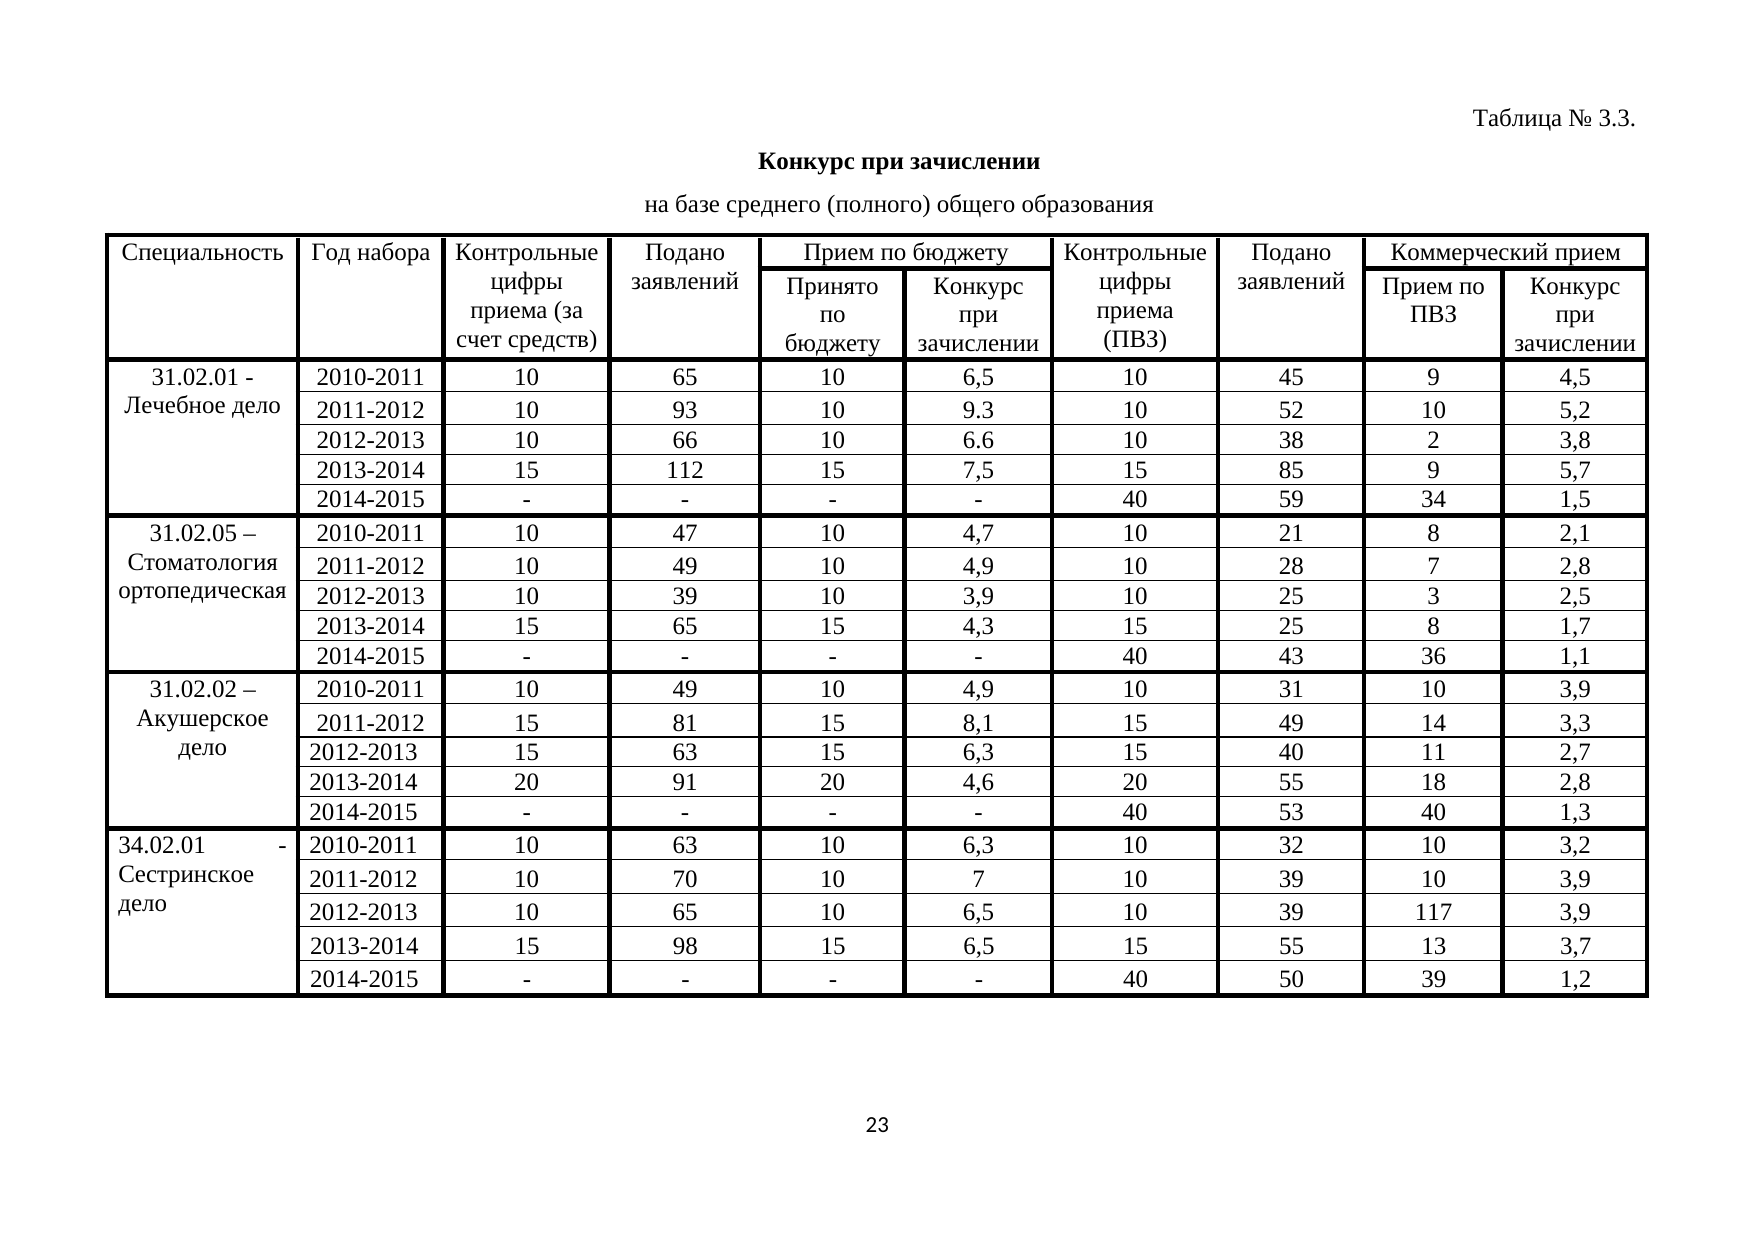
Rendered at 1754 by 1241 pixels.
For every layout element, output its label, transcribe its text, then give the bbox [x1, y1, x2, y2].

table_cell 65 [612, 611, 758, 640]
table_cell 65 [612, 362, 758, 391]
table_cell 53 [1220, 797, 1362, 826]
table_cell 15 [1054, 455, 1216, 483]
table_cell 10 [1054, 581, 1216, 610]
table_header Специальность [109, 237, 298, 357]
table_cell 10 [1366, 831, 1500, 859]
table_header Прием по бюджету [762, 237, 1052, 266]
table_cell 112 [612, 455, 758, 483]
table_cell 10 [446, 831, 607, 859]
table_cell 2014-2015 [300, 961, 441, 993]
table_cell 2014-2015 [300, 797, 441, 826]
table_cell 10 [762, 392, 902, 424]
table_cell 40 [1054, 641, 1216, 669]
table_cell 8 [1366, 611, 1500, 640]
table_cell 3,9 [1505, 894, 1645, 926]
table_cell 10 [1054, 860, 1216, 893]
table_cell 40 [1054, 485, 1216, 513]
table_cell 9 [1366, 455, 1500, 483]
table_cell 40 [1054, 961, 1216, 993]
table_cell 2,8 [1505, 767, 1645, 796]
table_cell 31.02.05 – Стоматология ортопедическая [109, 518, 296, 669]
table_cell 2012-2013 [300, 425, 441, 454]
table_cell 2010-2011 [300, 362, 441, 391]
table_cell 15 [446, 927, 607, 959]
table_cell 45 [1220, 362, 1362, 391]
table_cell Конкурс при зачислении [1505, 271, 1645, 357]
table_cell 50 [1220, 961, 1362, 993]
table_cell 43 [1220, 641, 1362, 669]
table_cell 15 [1054, 611, 1216, 640]
table_cell 10 [1054, 894, 1216, 926]
table_cell 11 [1366, 738, 1500, 766]
table_cell 117 [1366, 894, 1500, 926]
table_cell 2012-2013 [300, 581, 441, 610]
table_cell 10 [1366, 860, 1500, 893]
table_cell 10 [762, 548, 902, 580]
table_cell 10 [446, 548, 607, 580]
table_cell 2011-2012 [300, 860, 441, 893]
table_cell 70 [612, 860, 758, 893]
table_cell 6.6 [907, 425, 1050, 454]
table_cell 13 [1366, 927, 1500, 959]
table_cell 1,2 [1505, 961, 1645, 993]
table_cell 15 [446, 455, 607, 483]
table_cell 10 [1054, 548, 1216, 580]
table_cell 2014-2015 [300, 485, 441, 513]
table_cell 9 [1366, 362, 1500, 391]
table_cell 21 [1220, 518, 1362, 547]
table_cell 7,5 [907, 455, 1050, 483]
table_cell 10 [446, 518, 607, 547]
table_cell 40 [1366, 797, 1500, 826]
table_cell 31 [1220, 674, 1362, 703]
table_cell 32 [1220, 831, 1362, 859]
table_cell 2011-2012 [300, 704, 441, 736]
table_cell Конкурс при зачислении [907, 271, 1050, 357]
table_cell 10 [762, 831, 902, 859]
table_cell 63 [612, 831, 758, 859]
table_cell 3 [1366, 581, 1500, 610]
table_header Год набора [300, 237, 443, 357]
table_cell 10 [1054, 392, 1216, 424]
table_cell 15 [1054, 738, 1216, 766]
table_cell - [762, 797, 902, 826]
table_cell 3,9 [1505, 674, 1645, 703]
table_cell 6,3 [907, 738, 1050, 766]
table_cell 93 [612, 392, 758, 424]
table_cell 91 [612, 767, 758, 796]
table_cell 10 [762, 518, 902, 547]
table_cell 10 [446, 674, 607, 703]
table_cell 25 [1220, 581, 1362, 610]
table_cell 10 [446, 581, 607, 610]
table_cell 34.02.01 - Сестринское дело [109, 831, 296, 993]
table_cell 10 [446, 362, 607, 391]
table_cell 2,7 [1505, 738, 1645, 766]
table_cell 2012-2013 [300, 738, 441, 766]
table_cell 98 [612, 927, 758, 959]
table_cell 2,5 [1505, 581, 1645, 610]
table_cell 36 [1366, 641, 1500, 669]
table_cell - [446, 961, 607, 993]
table_cell 49 [612, 548, 758, 580]
table_cell 14 [1366, 704, 1500, 736]
table_cell 2013-2014 [300, 455, 441, 483]
table_cell 55 [1220, 927, 1362, 959]
table_cell - [446, 797, 607, 826]
table_cell 7 [907, 860, 1050, 893]
table_cell 15 [446, 704, 607, 736]
table_header Контрольные цифры приема (за счет средств) [446, 237, 609, 357]
table_cell 3,8 [1505, 425, 1645, 454]
table_cell 6,3 [907, 831, 1050, 859]
table_cell Принято по бюджету [762, 271, 902, 357]
table_cell 6,5 [907, 362, 1050, 391]
table_cell 6,5 [907, 894, 1050, 926]
table_cell 85 [1220, 455, 1362, 483]
table_cell 2012-2013 [300, 894, 441, 926]
table_cell 15 [762, 927, 902, 959]
table_cell 39 [1366, 961, 1500, 993]
table_cell 10 [762, 894, 902, 926]
table_cell 3,9 [1505, 860, 1645, 893]
table_cell 2011-2012 [300, 392, 441, 424]
table_cell 5,2 [1505, 392, 1645, 424]
table_cell - [612, 797, 758, 826]
table_cell 31.02.02 – Акушерское дело [109, 674, 296, 826]
table_cell 7 [1366, 548, 1500, 580]
table_cell 2011-2012 [300, 548, 441, 580]
table_cell 34 [1366, 485, 1500, 513]
table_cell 18 [1366, 767, 1500, 796]
table_cell 20 [446, 767, 607, 796]
table_cell 20 [762, 767, 902, 796]
table_cell 2,8 [1505, 548, 1645, 580]
table_cell - [762, 485, 902, 513]
table_cell 10 [1054, 362, 1216, 391]
text Таблица № 3.3. [118, 103, 1636, 132]
table_cell - [907, 641, 1050, 669]
table_cell 38 [1220, 425, 1362, 454]
table_cell 39 [1220, 894, 1362, 926]
table_cell 8,1 [907, 704, 1050, 736]
table_cell 10 [1054, 425, 1216, 454]
table_cell 2,1 [1505, 518, 1645, 547]
table_cell 31.02.01 - Лечебное дело [109, 362, 296, 513]
table_cell 10 [446, 894, 607, 926]
table_cell 5,7 [1505, 455, 1645, 483]
table_cell 39 [612, 581, 758, 610]
table_cell 10 [762, 362, 902, 391]
table_cell 59 [1220, 485, 1362, 513]
table_cell 4,9 [907, 674, 1050, 703]
table_cell 10 [762, 425, 902, 454]
table_cell - [446, 641, 607, 669]
table_cell - [446, 485, 607, 513]
table_cell 39 [1220, 860, 1362, 893]
table_cell 1,1 [1505, 641, 1645, 669]
table_cell 10 [762, 581, 902, 610]
table_cell 10 [1366, 392, 1500, 424]
table_cell 2013-2014 [300, 927, 441, 959]
table_header Подано заявлений [1220, 237, 1364, 357]
table_cell Прием по ПВЗ [1366, 271, 1500, 357]
table_cell 6,5 [907, 927, 1050, 959]
table_cell 10 [1054, 518, 1216, 547]
table_cell 2010-2011 [300, 674, 441, 703]
table_cell - [762, 641, 902, 669]
table_cell 10 [762, 860, 902, 893]
table_cell 2013-2014 [300, 611, 441, 640]
table_cell 10 [762, 674, 902, 703]
table_cell 4,6 [907, 767, 1050, 796]
table_cell 2 [1366, 425, 1500, 454]
table_cell 1,7 [1505, 611, 1645, 640]
table_cell 2014-2015 [300, 641, 441, 669]
table_cell 2013-2014 [300, 767, 441, 796]
table_cell 9.3 [907, 392, 1050, 424]
table_cell 1,5 [1505, 485, 1645, 513]
table_cell 8 [1366, 518, 1500, 547]
table_cell 63 [612, 738, 758, 766]
table_cell 10 [446, 425, 607, 454]
table_cell 2010-2011 [300, 831, 441, 859]
table_cell - [907, 961, 1050, 993]
table_header Контрольные цифры приема (ПВЗ) [1054, 237, 1218, 357]
table_cell 49 [1220, 704, 1362, 736]
table_cell 25 [1220, 611, 1362, 640]
text на базе среднего (полного) общего образования [118, 189, 1636, 218]
table_cell 10 [1054, 831, 1216, 859]
table_cell 3,3 [1505, 704, 1645, 736]
table_cell 15 [762, 738, 902, 766]
table_cell 1,3 [1505, 797, 1645, 826]
table_cell 28 [1220, 548, 1362, 580]
table_cell 49 [612, 674, 758, 703]
table_cell 15 [762, 455, 902, 483]
table_cell 2010-2011 [300, 518, 441, 547]
table_cell 81 [612, 704, 758, 736]
table_cell 15 [1054, 927, 1216, 959]
table_cell - [612, 485, 758, 513]
table_cell 66 [612, 425, 758, 454]
table_cell 10 [446, 392, 607, 424]
table_cell 15 [762, 704, 902, 736]
table_cell 10 [1366, 674, 1500, 703]
table_cell 47 [612, 518, 758, 547]
table_cell 3,7 [1505, 927, 1645, 959]
table_header Коммерческий прием [1366, 237, 1645, 266]
table_cell 55 [1220, 767, 1362, 796]
text Конкурс при зачислении [118, 146, 1636, 175]
table_cell - [612, 641, 758, 669]
table_cell 40 [1054, 797, 1216, 826]
table_cell - [907, 797, 1050, 826]
table_cell 65 [612, 894, 758, 926]
table_cell - [907, 485, 1050, 513]
table_cell 10 [446, 860, 607, 893]
table_cell 15 [762, 611, 902, 640]
table_cell 15 [1054, 704, 1216, 736]
table_cell 3,2 [1505, 831, 1645, 859]
table_cell 4,9 [907, 548, 1050, 580]
table_cell - [612, 961, 758, 993]
table_cell 40 [1220, 738, 1362, 766]
table_cell 4,7 [907, 518, 1050, 547]
table_cell 15 [446, 611, 607, 640]
table_cell 4,5 [1505, 362, 1645, 391]
table_cell 4,3 [907, 611, 1050, 640]
table_cell 10 [1054, 674, 1216, 703]
table_header Подано заявлений [612, 237, 760, 357]
table_cell - [762, 961, 902, 993]
table_cell 20 [1054, 767, 1216, 796]
table_cell 15 [446, 738, 607, 766]
table_cell 3,9 [907, 581, 1050, 610]
table_cell 52 [1220, 392, 1362, 424]
